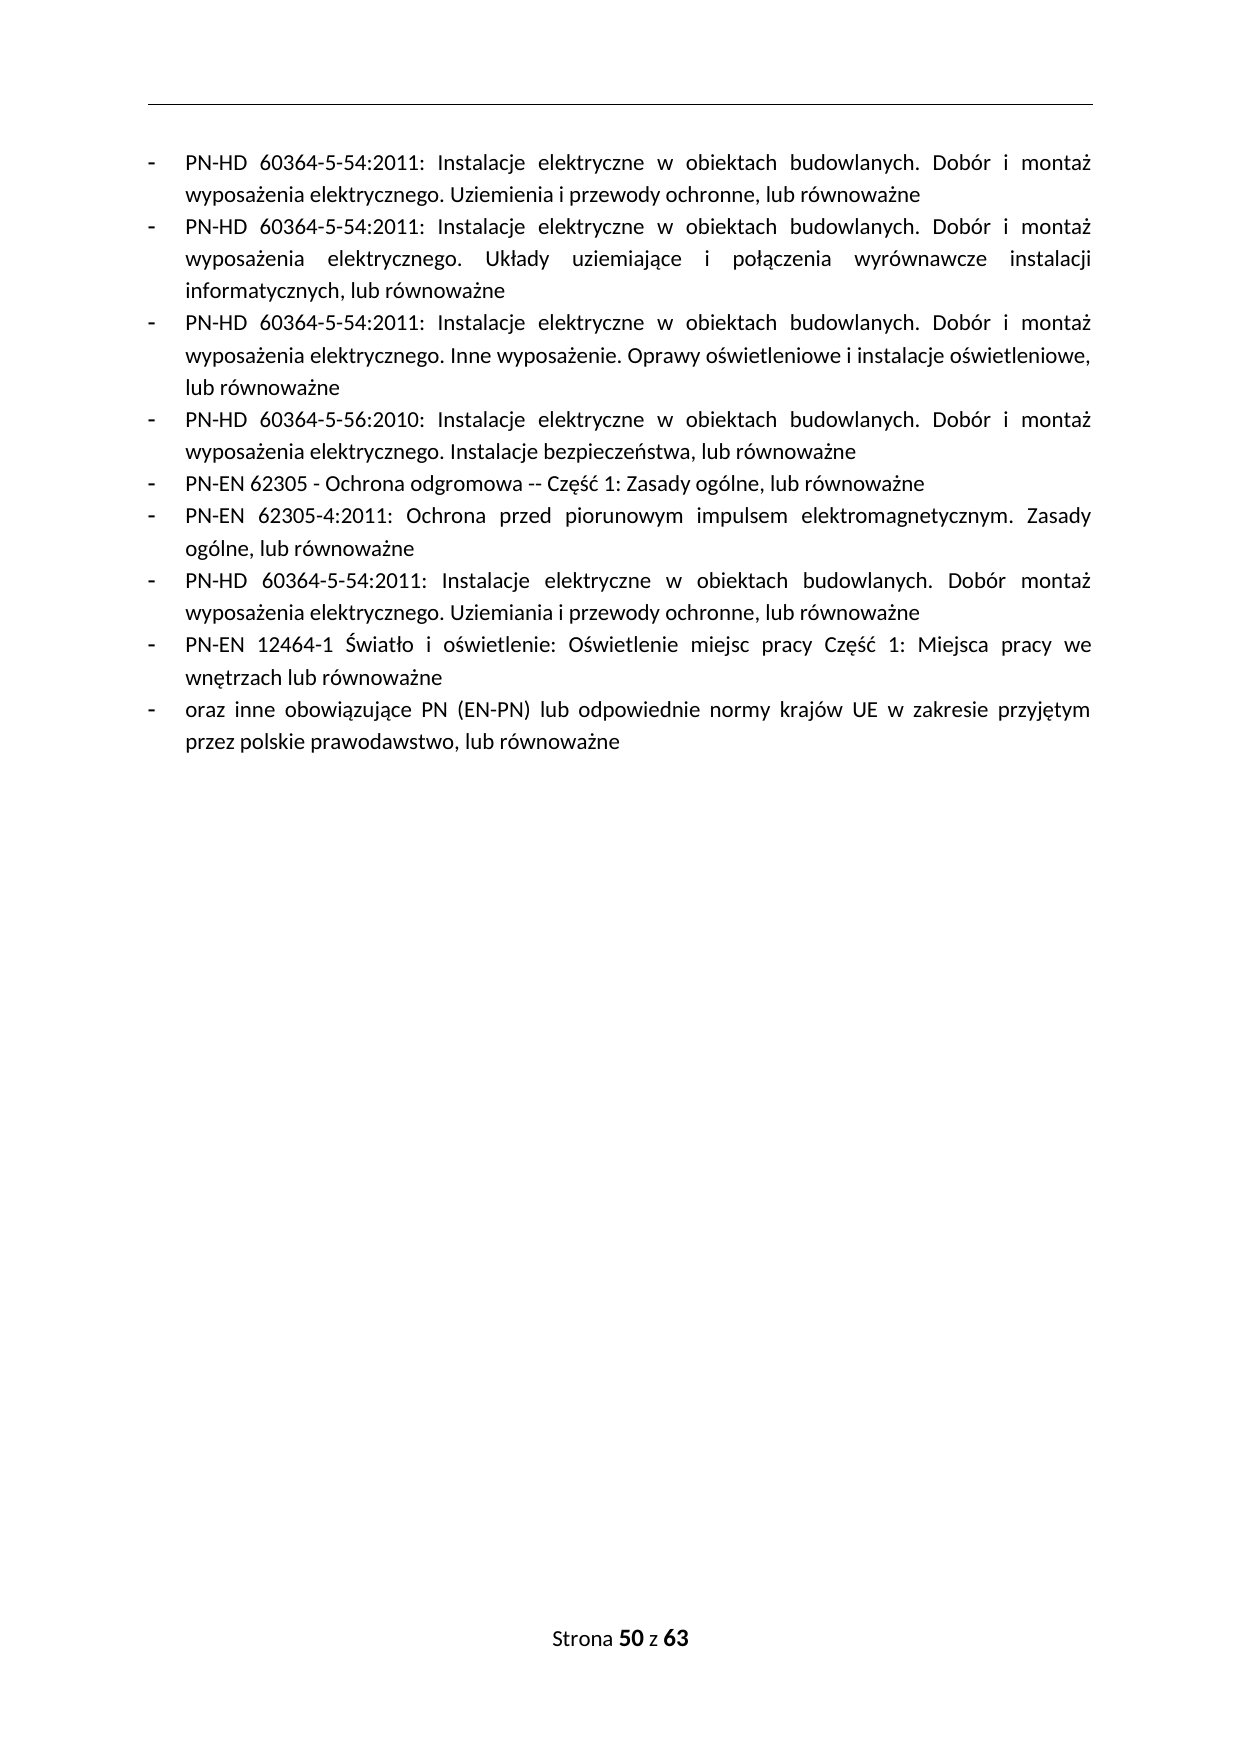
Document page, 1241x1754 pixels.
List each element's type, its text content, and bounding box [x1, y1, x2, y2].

text PN-HD 60364-5-54:2011: Instalacje elektryczne w obiektach budowlanych. Dobór i montaż wyposażenia elektrycznego. Układy uziemiające i połączenia wyrównawcze instalacji informatycznych, lub równoważne [148, 212, 1093, 304]
text PN-HD 60364-5-54:2011: Instalacje elektryczne w obiektach budowlanych. Dobór i montaż wyposażenia elektrycznego. Uziemienia i przewody ochronne, lub równoważne [148, 148, 1093, 208]
text oraz inne obowiązujące PN (EN-PN) lub odpowiednie normy krajów UE w zakresie przyjętym przez polskie prawodawstwo, lub równoważne [148, 695, 1093, 755]
text PN-HD 60364-5-54:2011: Instalacje elektryczne w obiektach budowlanych. Dobór montaż wyposażenia elektrycznego. Uziemiania i przewody ochronne, lub równoważne [148, 566, 1093, 626]
text PN-HD 60364-5-54:2011: Instalacje elektryczne w obiektach budowlanych. Dobór i montaż wyposażenia elektrycznego. Inne wyposażenie. Oprawy oświetleniowe i instalacje oświetleniowe, lub równoważne [148, 308, 1093, 401]
text PN-HD 60364-5-56:2010: Instalacje elektryczne w obiektach budowlanych. Dobór i montaż wyposażenia elektrycznego. Instalacje bezpieczeństwa, lub równoważne [148, 405, 1093, 465]
text PN-EN 62305-4:2011: Ochrona przed piorunowym impulsem elektromagnetycznym. Zasady ogólne, lub równoważne [148, 502, 1093, 562]
text PN-EN 62305 - Ochrona odgromowa -- Część 1: Zasady ogólne, lub równoważne [148, 469, 1093, 497]
text PN-EN 12464-1 Światło i oświetlenie: Oświetlenie miejsc pracy Część 1: Miejsca pracy we wnętrzach lub równoważne [148, 630, 1093, 691]
